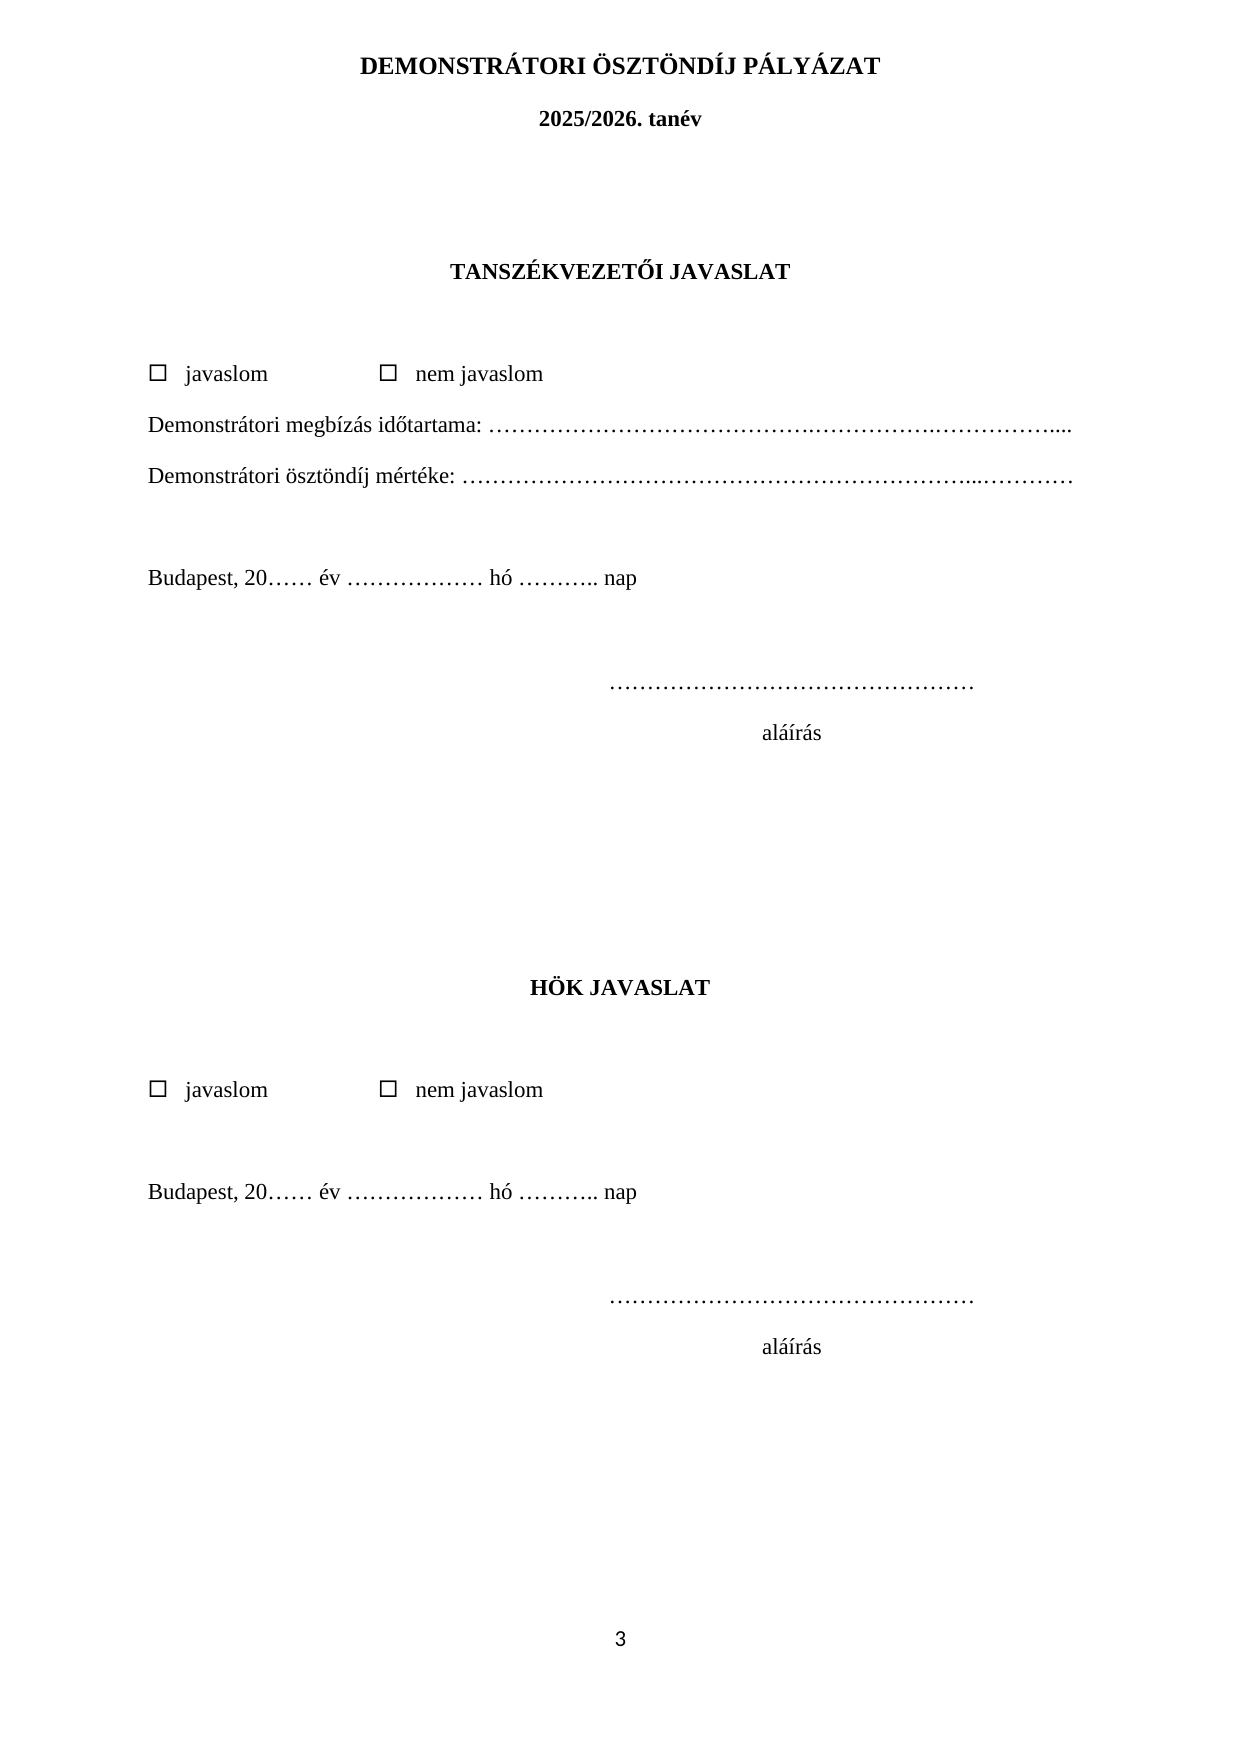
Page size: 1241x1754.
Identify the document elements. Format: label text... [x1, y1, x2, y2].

text Demonstrátori ösztöndíj mértéke: …………………………………………………………...………… [148, 462, 1093, 488]
text javaslom nem javaslom [148, 360, 1093, 386]
text 2025/2026. tanév [148, 105, 1093, 131]
text Demonstrátori megbízás időtartama: …………………………………….…………….…………….... [148, 411, 1093, 437]
text javaslom nem javaslom [148, 1076, 1093, 1103]
text Budapest, 20…… év ……………… hó ……….. nap [148, 564, 1093, 591]
text ………………………………………… [148, 1282, 1093, 1308]
text aláírás [148, 1333, 1093, 1359]
text ………………………………………… [148, 668, 1093, 694]
text aláírás [148, 719, 1093, 745]
text DEMONSTRÁTORI ÖSZTÖNDÍJ PÁLYÁZAT [148, 51, 1093, 80]
text HÖK JAVASLAT [148, 974, 1093, 1001]
text Budapest, 20…… év ……………… hó ……….. nap [148, 1178, 1093, 1205]
text TANSZÉKVEZETŐI JAVASLAT [148, 258, 1093, 284]
